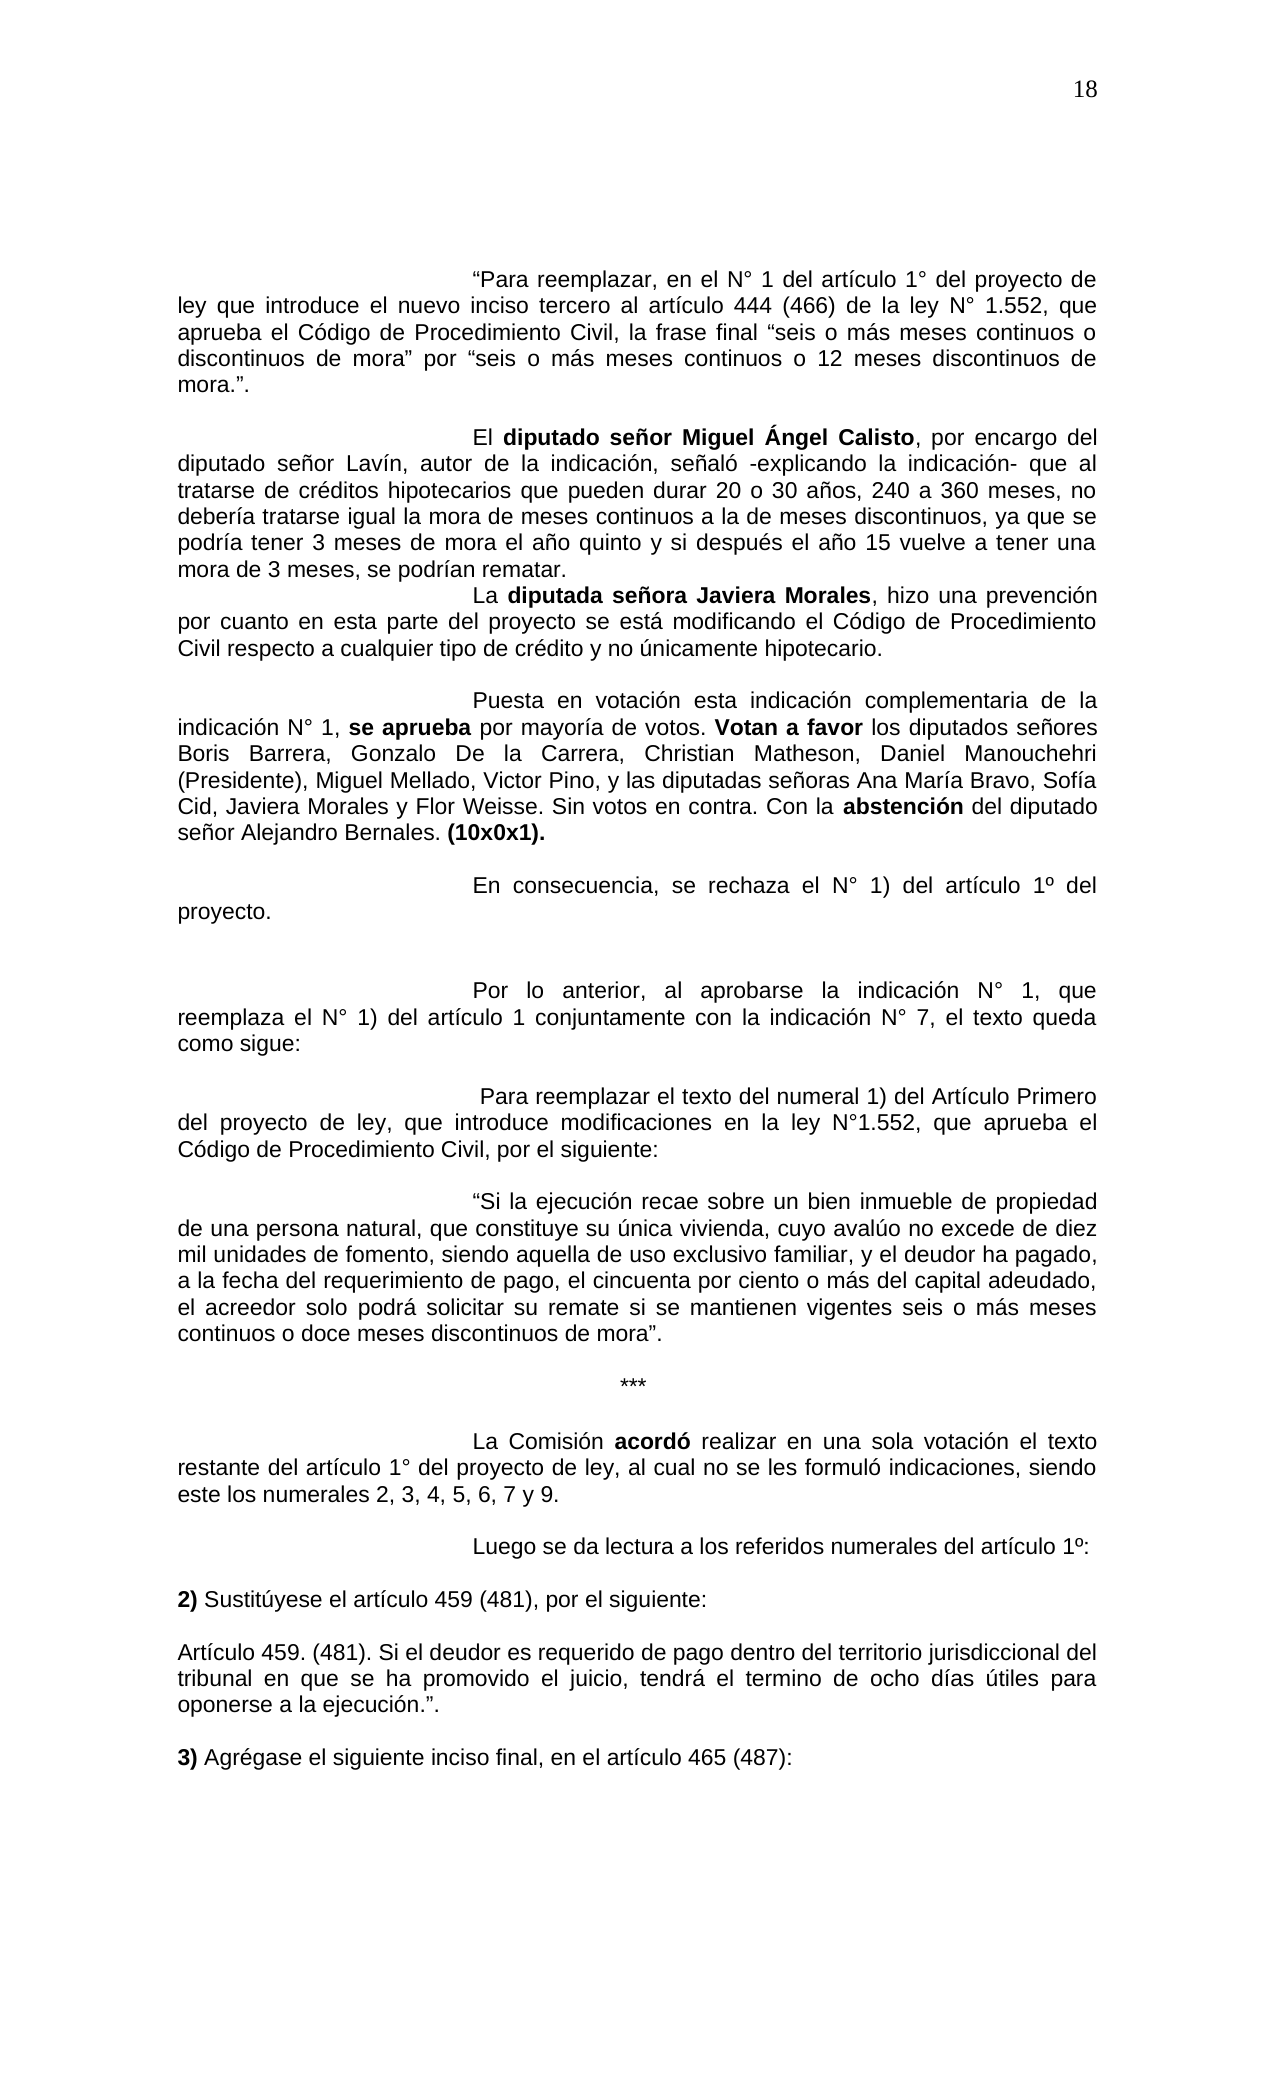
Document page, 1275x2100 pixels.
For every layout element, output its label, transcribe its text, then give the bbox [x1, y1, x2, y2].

text La diputada señora Javiera Morales, hizo una prevención por cuanto en esta parte del proyecto se está modificando el Código de Procedimiento Civil respecto a cualquier tipo de crédito y no únicamente hipotecario. [177, 582, 1098, 661]
text En consecuencia, se rechaza el N° 1) del artículo 1º del proyecto. [177, 872, 1098, 925]
text Para reemplazar el texto del numeral 1) del Artículo Primero del proyecto de ley, que introduce modificaciones en la ley N°1.552, que aprueba el Código de Procedimiento Civil, por el siguiente: [177, 1083, 1098, 1162]
text *** [620, 1373, 1098, 1399]
text “Si la ejecución recae sobre un bien inmueble de propiedad de una persona natural, que constituye su única vivienda, cuyo avalúo no excede de diez mil unidades de fomento, siendo aquella de uso exclusivo familiar, y el deudor ha pagado, a la fecha del requerimiento de pago, el cincuenta por ciento o más del capital adeudado, el acreedor solo podrá solicitar su remate si se mantienen vigentes seis o más meses continuos o doce meses discontinuos de mora”. [177, 1188, 1098, 1346]
text 3) Agrégase el siguiente inciso final, en el artículo 465 (487): [177, 1744, 1098, 1770]
text “Para reemplazar, en el N° 1 del artículo 1° del proyecto de ley que introduce el nuevo inciso tercero al artículo 444 (466) de la ley N° 1.552, que aprueba el Código de Procedimiento Civil, la frase final “seis o más meses continuos o discontinuos de mora” por “seis o más meses continuos o 12 meses discontinuos de mora.”. [177, 266, 1098, 398]
text La Comisión acordó realizar en una sola votación el texto restante del artículo 1° del proyecto de ley, al cual no se les formuló indicaciones, siendo este los numerales 2, 3, 4, 5, 6, 7 y 9. [177, 1428, 1098, 1507]
text Puesta en votación esta indicación complementaria de la indicación N° 1, se aprueba por mayoría de votos. Votan a favor los diputados señores Boris Barrera, Gonzalo De la Carrera, Christian Matheson, Daniel Manouchehri (Presidente), Miguel Mellado, Victor Pino, y las diputadas señoras Ana María Bravo, Sofía Cid, Javiera Morales y Flor Weisse. Sin votos en contra. Con la abstención del diputado señor Alejandro Bernales. (10x0x1). [177, 687, 1098, 846]
text 2) Sustitúyese el artículo 459 (481), por el siguiente: [177, 1586, 1098, 1612]
text Luego se da lectura a los referidos numerales del artículo 1º: [177, 1533, 1098, 1559]
text Artículo 459. (481). Si el deudor es requerido de pago dentro del territorio jurisdiccional del tribunal en que se ha promovido el juicio, tendrá el termino de ocho días útiles para oponerse a la ejecución.”. [177, 1639, 1098, 1718]
text Por lo anterior, al aprobarse la indicación N° 1, que reemplaza el N° 1) del artículo 1 conjuntamente con la indicación N° 7, el texto queda como sigue: [177, 977, 1098, 1056]
text El diputado señor Miguel Ángel Calisto, por encargo del diputado señor Lavín, autor de la indicación, señaló -explicando la indicación- que al tratarse de créditos hipotecarios que pueden durar 20 o 30 años, 240 a 360 meses, no debería tratarse igual la mora de meses continuos a la de meses discontinuos, ya que se podría tener 3 meses de mora el año quinto y si después el año 15 vuelve a tener una mora de 3 meses, se podrían rematar. [177, 424, 1098, 582]
